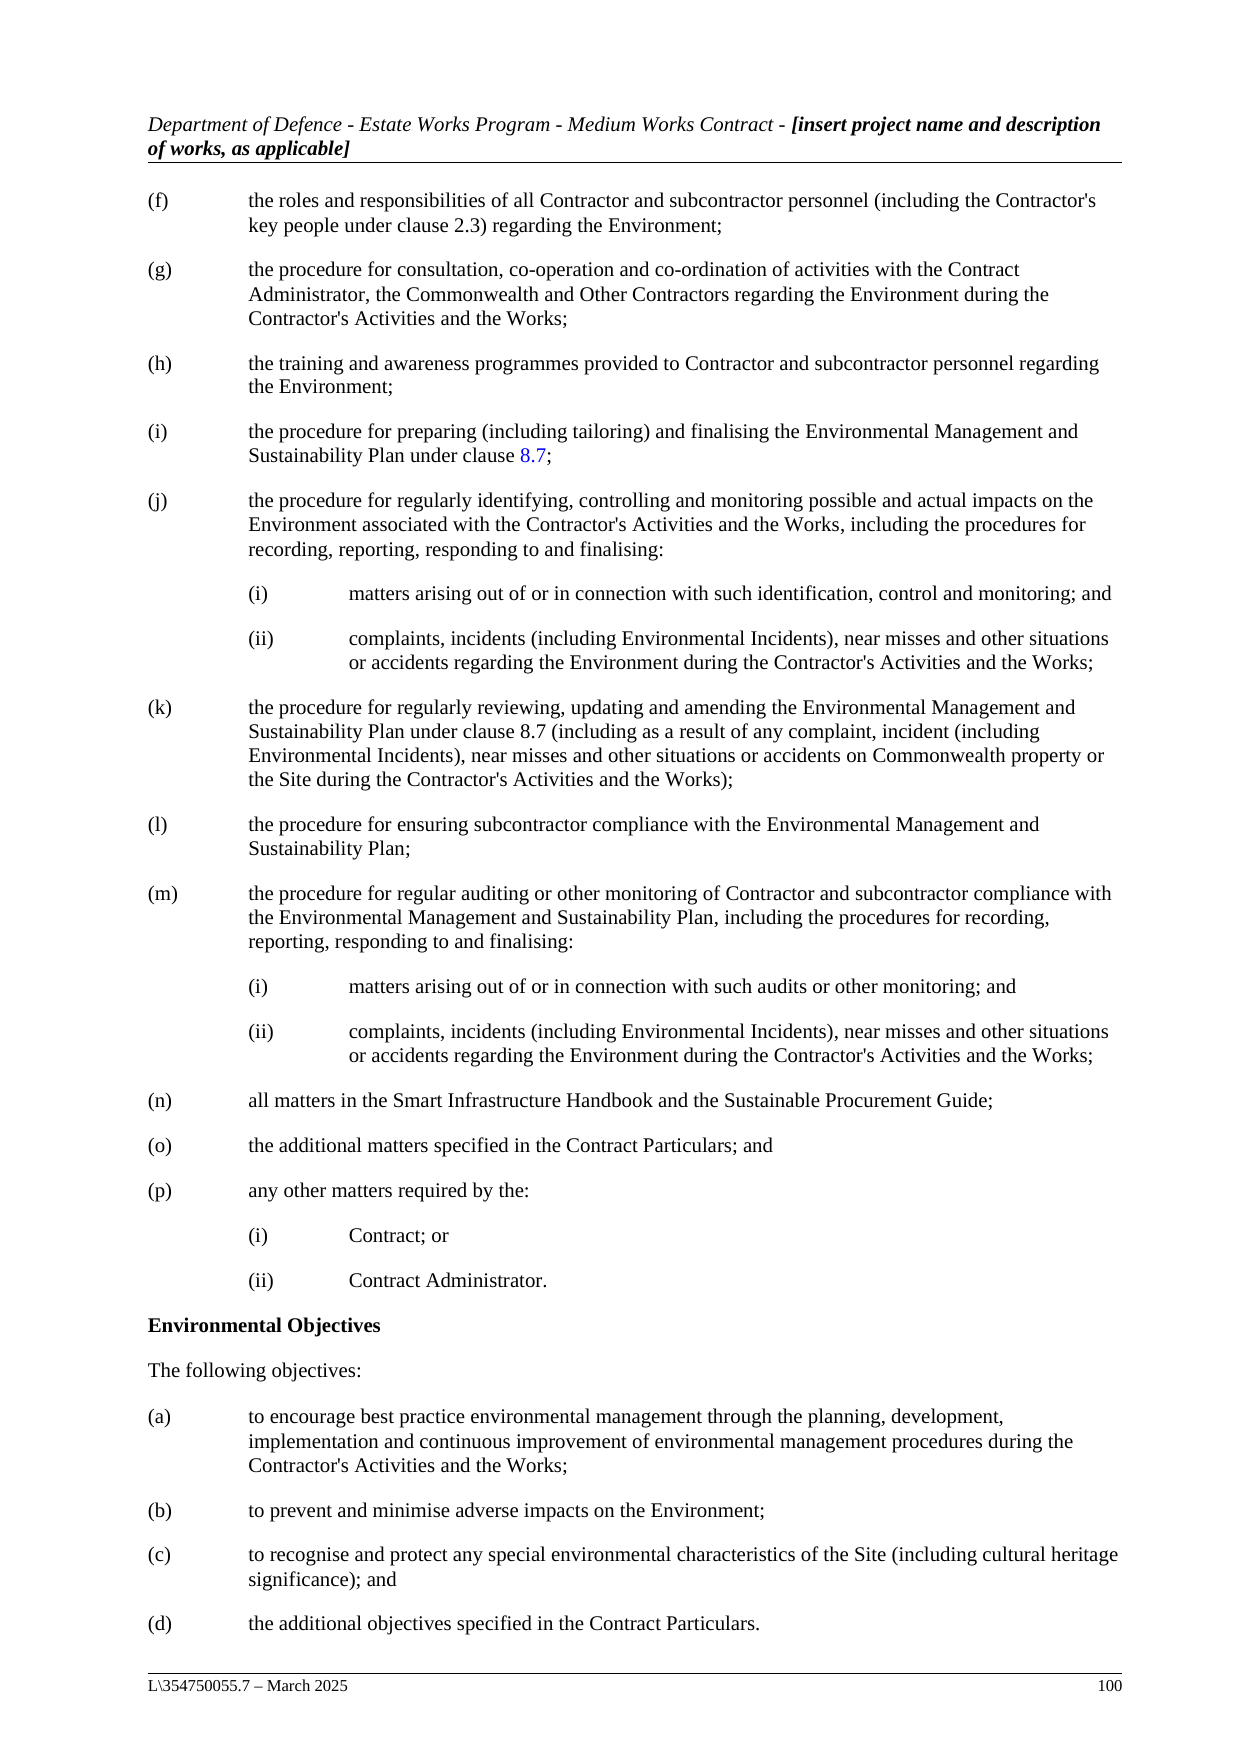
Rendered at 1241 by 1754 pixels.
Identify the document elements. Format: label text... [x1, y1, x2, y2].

text to encourage best practice environmental management through the planning, development, implementation and continuous improvement of environmental management procedures during the Contractor's Activities and the Works; [148, 1404, 1122, 1477]
text The following objectives: [148, 1357, 1122, 1382]
text the procedure for regularly reviewing, updating and amending the Environmental Management and Sustainability Plan under clause 8.7 (including as a result of any complaint, incident (including Environmental Incidents), near misses and other situations or accidents on Commonwealth property or the Site during the Contractor's Activities and the Works); [148, 695, 1122, 791]
text Environmental Objectives [148, 1313, 1122, 1337]
text the additional objectives specified in the Contract Particulars. [148, 1611, 1122, 1635]
text matters arising out of or in connection with such identification, control and monitoring; and [248, 581, 1122, 605]
text Contract Administrator. [248, 1268, 1122, 1292]
text the procedure for consultation, co-operation and co-ordination of activities with the Contract Administrator, the Commonwealth and Other Contractors regarding the Environment during the Contractor's Activities and the Works; [148, 257, 1122, 329]
text the additional matters specified in the Contract Particulars; and [148, 1133, 1122, 1157]
text all matters in the Smart Infrastructure Handbook and the Sustainable Procurement Guide; [148, 1088, 1122, 1112]
text the procedure for regular auditing or other monitoring of Contractor and subcontractor compliance with the Environmental Management and Sustainability Plan, including the procedures for recording, reporting, responding to and finalising: [148, 881, 1122, 953]
text matters arising out of or in connection with such audits or other monitoring; and [248, 974, 1122, 998]
text to recognise and protect any special environmental characteristics of the Site (including cultural heritage significance); and [148, 1542, 1122, 1591]
text the procedure for ensuring subcontractor compliance with the Environmental Management and Sustainability Plan; [148, 812, 1122, 860]
text the procedure for preparing (including tailoring) and finalising the Environmental Management and Sustainability Plan under clause 8.7; [148, 419, 1122, 467]
text any other matters required by the: [148, 1178, 1122, 1202]
text the roles and responsibilities of all Contractor and subcontractor personnel (including the Contractor's key people under clause 2.3) regarding the Environment; [148, 188, 1122, 237]
text complaints, incidents (including Environmental Incidents), near misses and other situations or accidents regarding the Environment during the Contractor's Activities and the Works; [248, 1019, 1122, 1067]
text the training and awareness programmes provided to Contractor and subcontractor personnel regarding the Environment; [148, 350, 1122, 398]
text complaints, incidents (including Environmental Incidents), near misses and other situations or accidents regarding the Environment during the Contractor's Activities and the Works; [248, 626, 1122, 674]
text to prevent and minimise adverse impacts on the Environment; [148, 1497, 1122, 1522]
text Contract; or [248, 1223, 1122, 1247]
text the procedure for regularly identifying, controlling and monitoring possible and actual impacts on the Environment associated with the Contractor's Activities and the Works, including the procedures for recording, reporting, responding to and finalising: [148, 488, 1122, 561]
